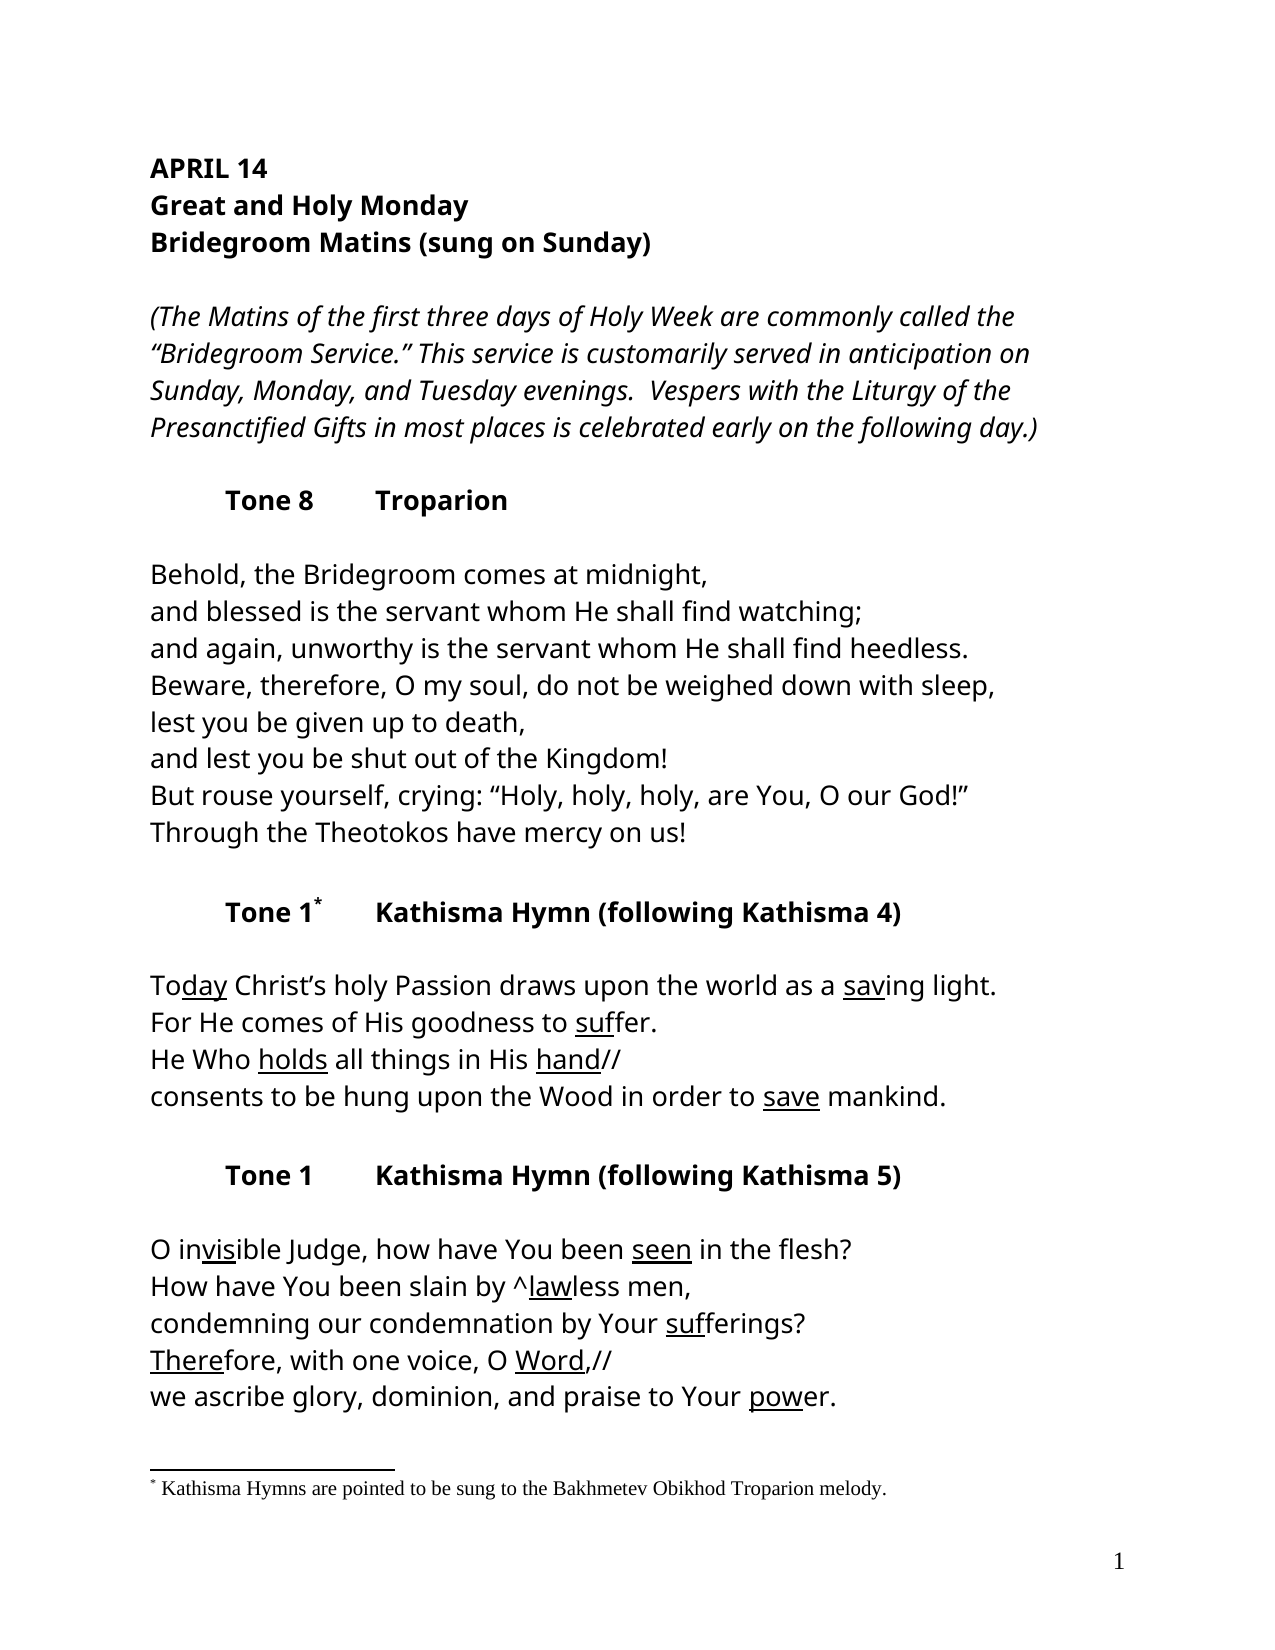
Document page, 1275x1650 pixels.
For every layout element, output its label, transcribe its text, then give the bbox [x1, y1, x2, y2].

text and again, unworthy is the servant whom He shall find heedless. [150, 629, 1125, 666]
text Beware, therefore, O my soul, do not be weighed down with sleep, [150, 666, 1125, 703]
text Tone 8 Troparion [150, 482, 1125, 519]
text Therefore, with one voice, O Word,// [150, 1341, 1125, 1378]
text lest you be given up to death, [150, 703, 1125, 740]
text Today Christ’s holy Passion draws upon the world as a saving light. [150, 967, 1125, 1004]
text Bridegroom Matins (sung on Sunday) [150, 224, 1125, 261]
text He Who holds all things in His hand// [150, 1041, 1125, 1077]
text APRIL 14 [150, 150, 1125, 187]
text Tone 1 Kathisma Hymn (following Kathisma 5) [150, 1157, 1125, 1193]
text condemning our condemnation by Your sufferings? [150, 1304, 1125, 1341]
text and lest you be shut out of the Kingdom! [150, 740, 1125, 777]
text O invisible Judge, how have You been seen in the flesh? [150, 1230, 1125, 1267]
text For He comes of His goodness to suffer. [150, 1004, 1125, 1041]
text (The Matins of the first three days of Holy Week are commonly called the “Bridegroom Service.” This service is customarily served in anticipation on Sunday, Monday, and Tuesday evenings. Vespers with the Liturgy of the Presanctified Gifts in most places is celebrated early on the following day.) [150, 297, 1125, 445]
text Tone 1 Kathisma Hymn (following Kathisma 4) [150, 893, 1125, 930]
text we ascribe glory, dominion, and praise to Your power. [150, 1378, 1125, 1415]
text Great and Holy Monday [150, 187, 1125, 224]
text and blessed is the servant whom He shall find watching; [150, 592, 1125, 629]
text consents to be hung upon the Wood in order to save mankind. [150, 1077, 1125, 1114]
text But rouse yourself, crying: “Holy, holy, holy, are You, O our God!” [150, 777, 1125, 814]
text How have You been slain by ^lawless men, [150, 1267, 1125, 1304]
text Through the Theotokos have mercy on us! [150, 814, 1125, 851]
text Behold, the Bridegroom comes at midnight, [150, 556, 1125, 592]
